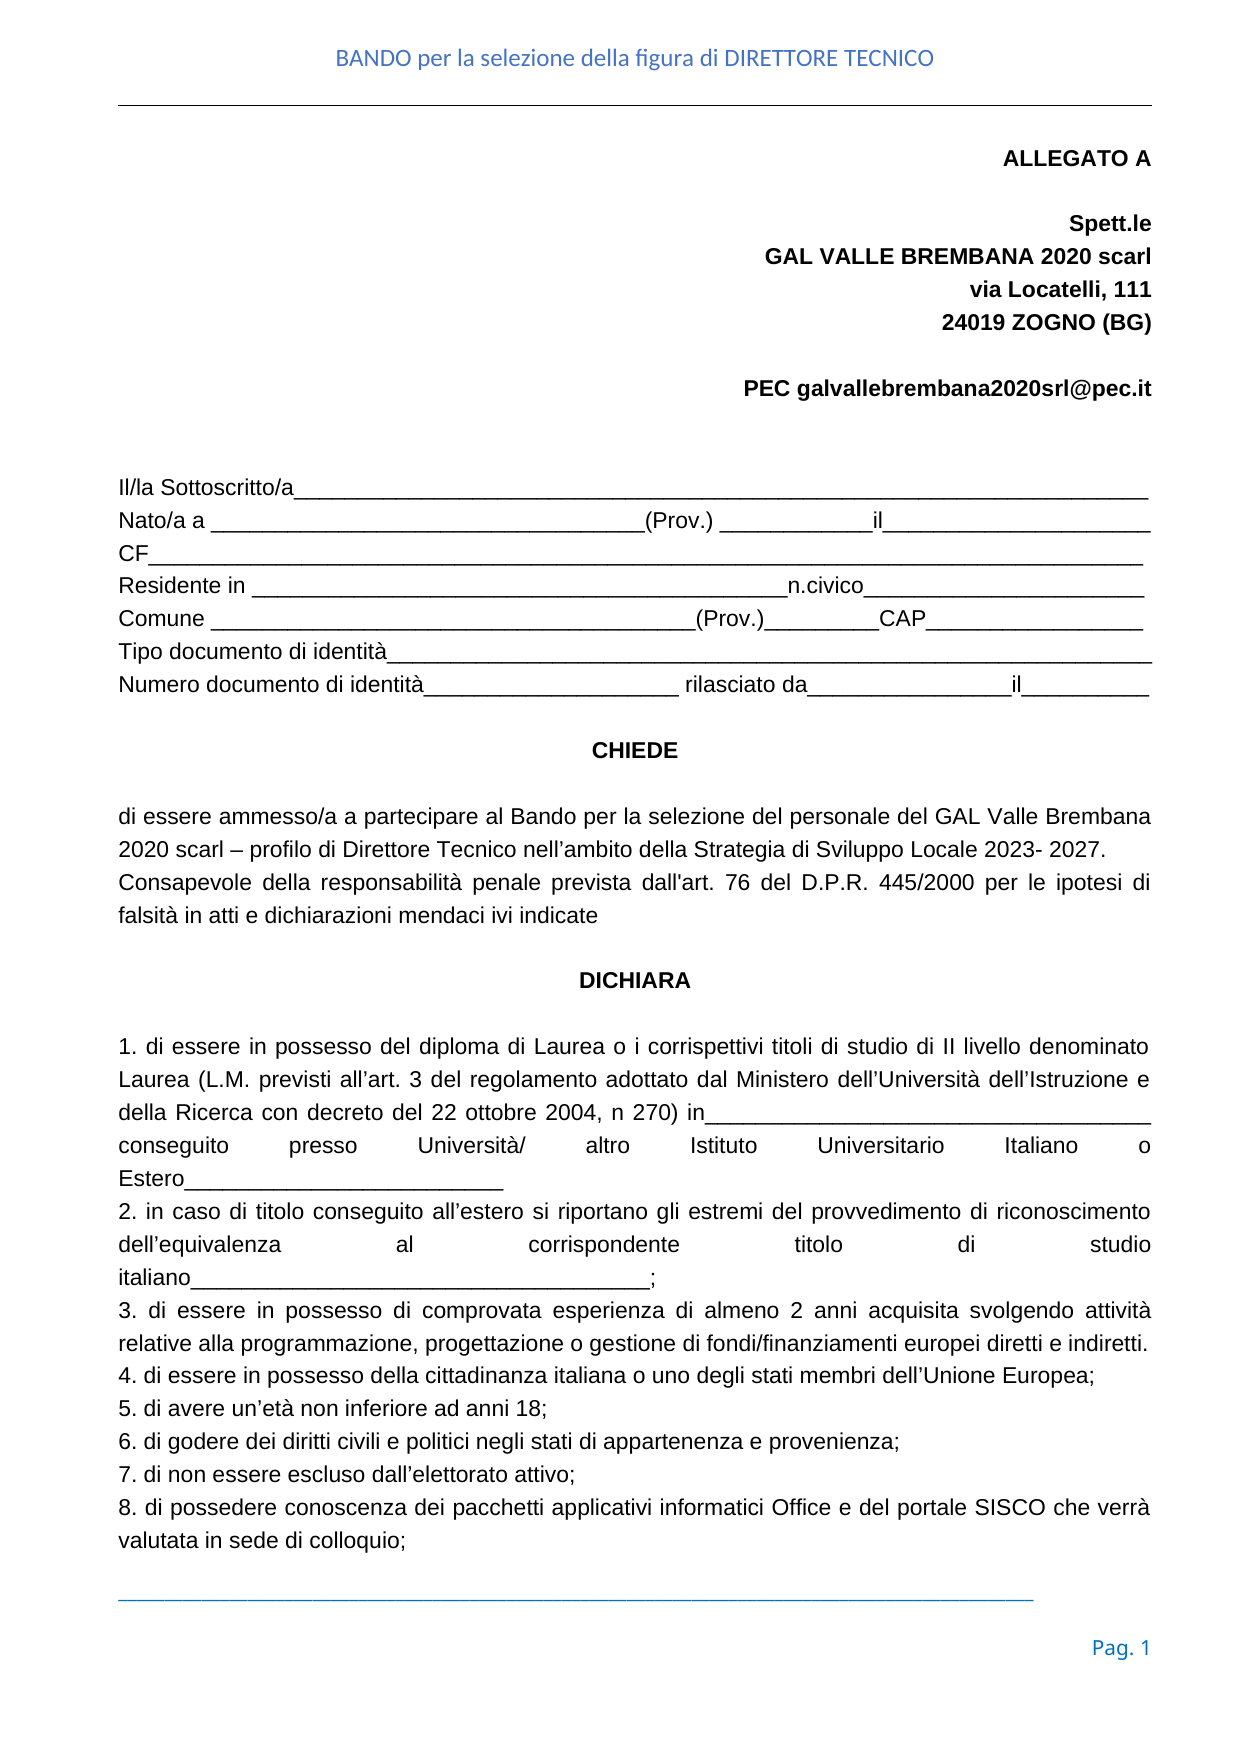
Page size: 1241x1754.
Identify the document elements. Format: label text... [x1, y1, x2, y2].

text 7. di non essere escluso dall’elettorato attivo; [118, 1461, 1152, 1487]
text 5. di avere un’età non inferiore ad anni 18; [118, 1395, 1152, 1422]
text 2. in caso di titolo conseguito all’estero si riportano gli estremi del provvedimento di riconoscimento dell’equivalenza al corrispondente titolo di studio italiano____________________________________; [118, 1198, 1152, 1290]
text 1. di essere in possesso del diploma di Laurea o i corrispettivi titoli di studio di II livello denominato Laurea (L.M. previsti all’art. 3 del regolamento adottato dal Ministero dell’Università dell’Istruzione e della Ricerca con decreto del 22 ottobre 2004, n 270) in___________________________________ conseguito presso Università/ altro Istituto Universitario Italiano o Estero_________________________ [118, 1033, 1152, 1191]
text Residente in __________________________________________n.civico______________________ [118, 572, 1152, 599]
text DICHIARA [118, 967, 1152, 994]
text 24019 ZOGNO (BG) [118, 309, 1152, 335]
text ALLEGATO A [118, 144, 1152, 171]
text Tipo documento di identità____________________________________________________________ [118, 638, 1152, 664]
text Numero documento di identità____________________ rilasciato da________________il__________ [118, 671, 1152, 697]
text via Locatelli, 111 [118, 276, 1152, 302]
text 4. di essere in possesso della cittadinanza italiana o uno degli stati membri dell’Unione Europea; [118, 1362, 1152, 1389]
text Spett.le [118, 210, 1152, 237]
text CF______________________________________________________________________________ [118, 539, 1152, 566]
text PEC galvallebrembana2020srl@pec.it [118, 375, 1152, 401]
text Nato/a a __________________________________(Prov.) ____________il_____________________ [118, 507, 1152, 533]
text 6. di godere dei diritti civili e politici negli stati di appartenenza e provenienza; [118, 1428, 1152, 1454]
text Il/la Sottoscritto/a___________________________________________________________________ [118, 474, 1152, 500]
text 8. di possedere conoscenza dei pacchetti applicativi informatici Office e del portale SISCO che verrà valutata in sede di colloquio; [118, 1494, 1152, 1553]
text 3. di essere in possesso di comprovata esperienza di almeno 2 anni acquisita svolgendo attività relative alla programmazione, progettazione o gestione di fondi/finanziamenti europei diretti e indiretti. [118, 1297, 1152, 1356]
text di essere ammesso/a a partecipare al Bando per la selezione del personale del GAL Valle Brembana 2020 scarl – profilo di Direttore Tecnico nell’ambito della Strategia di Sviluppo Locale 2023- 2027. [118, 803, 1152, 862]
text CHIEDE [118, 737, 1152, 763]
text Consapevole della responsabilità penale prevista dall'art. 76 del D.P.R. 445/2000 per le ipotesi di falsità in atti e dichiarazioni mendaci ivi indicate [118, 869, 1152, 928]
text Comune ______________________________________(Prov.)_________CAP_________________ [118, 605, 1152, 632]
text GAL VALLE BREMBANA 2020 scarl [118, 243, 1152, 269]
